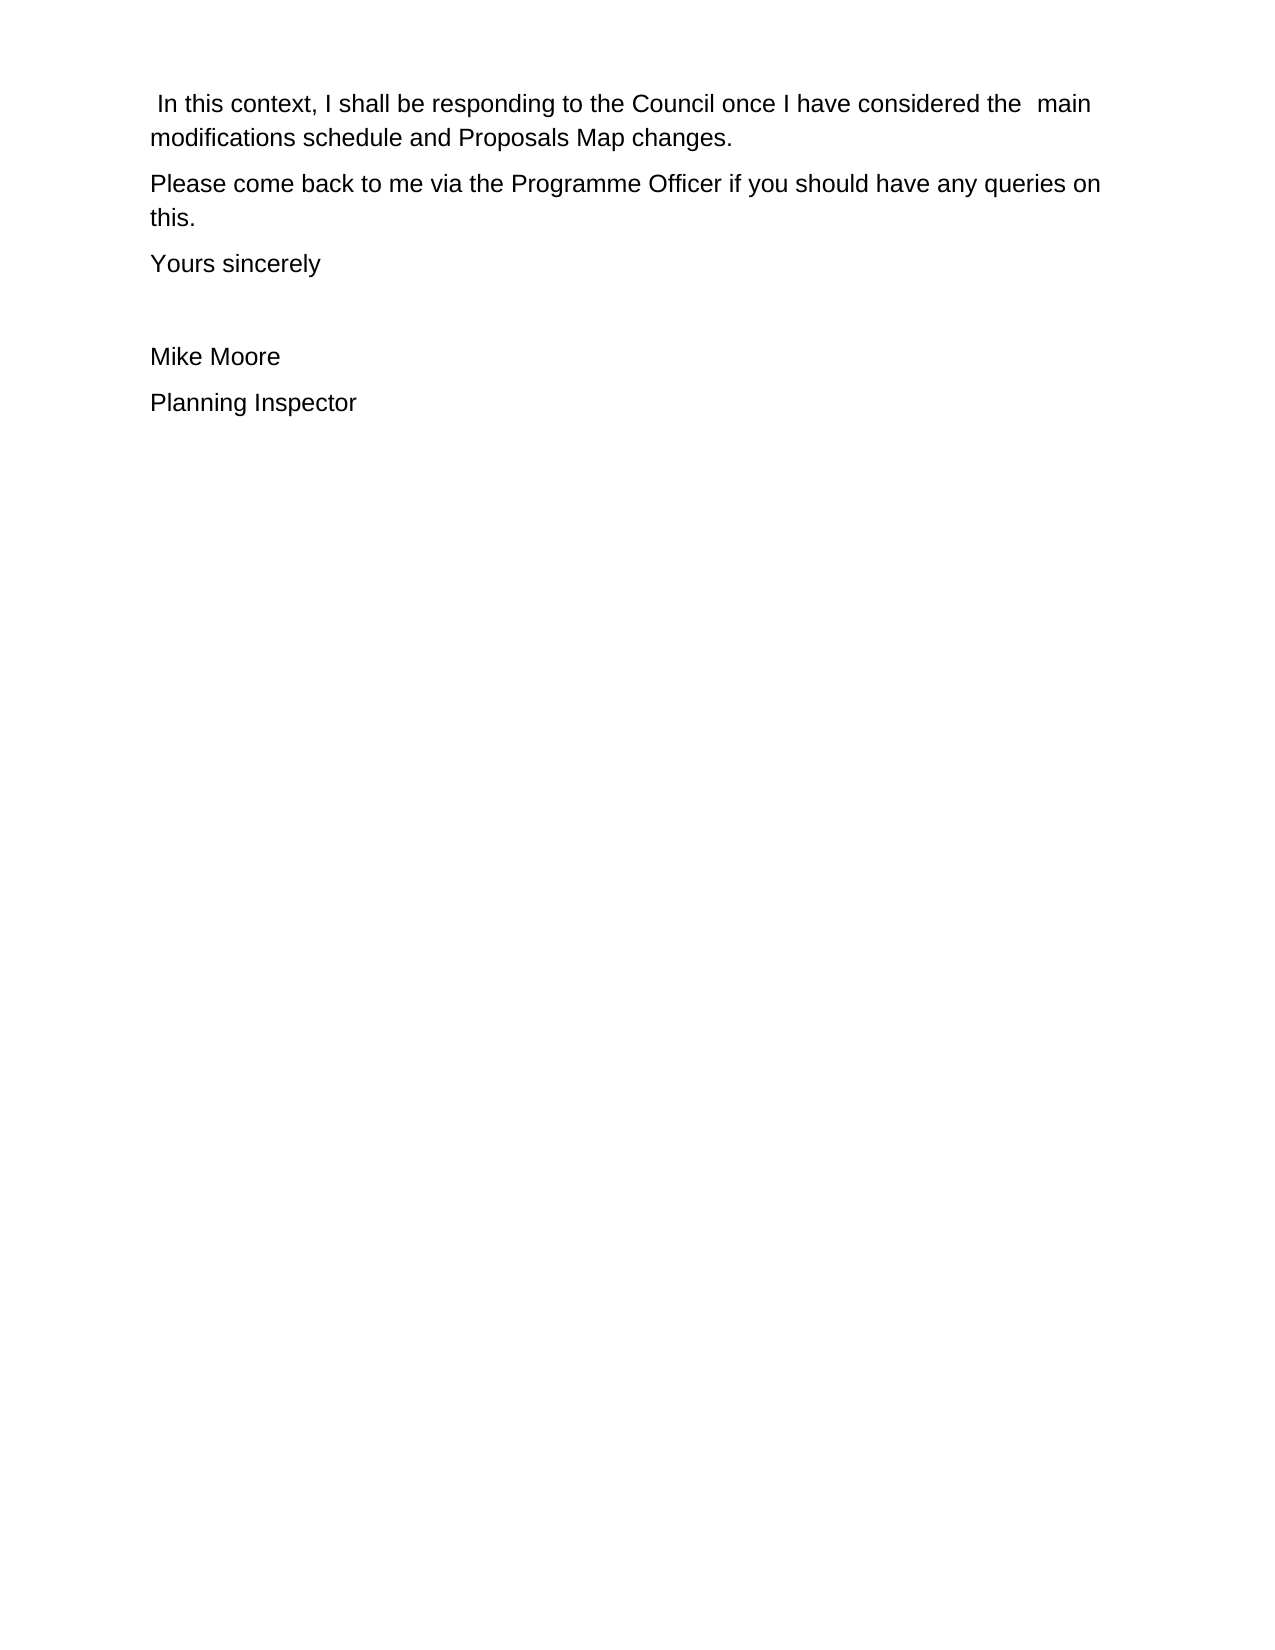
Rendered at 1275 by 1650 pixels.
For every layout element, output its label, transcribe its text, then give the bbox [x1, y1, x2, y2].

text Please come back to me via the Programme Officer if you should have any queries on this. [150, 169, 1125, 231]
text Yours sincerely [150, 249, 1125, 278]
text Planning Inspector [150, 388, 1125, 417]
text Mike Moore [150, 342, 1125, 371]
text In this context, I shall be responding to the Council once I have considered the main modifications schedule and Proposals Map changes. [150, 89, 1125, 151]
